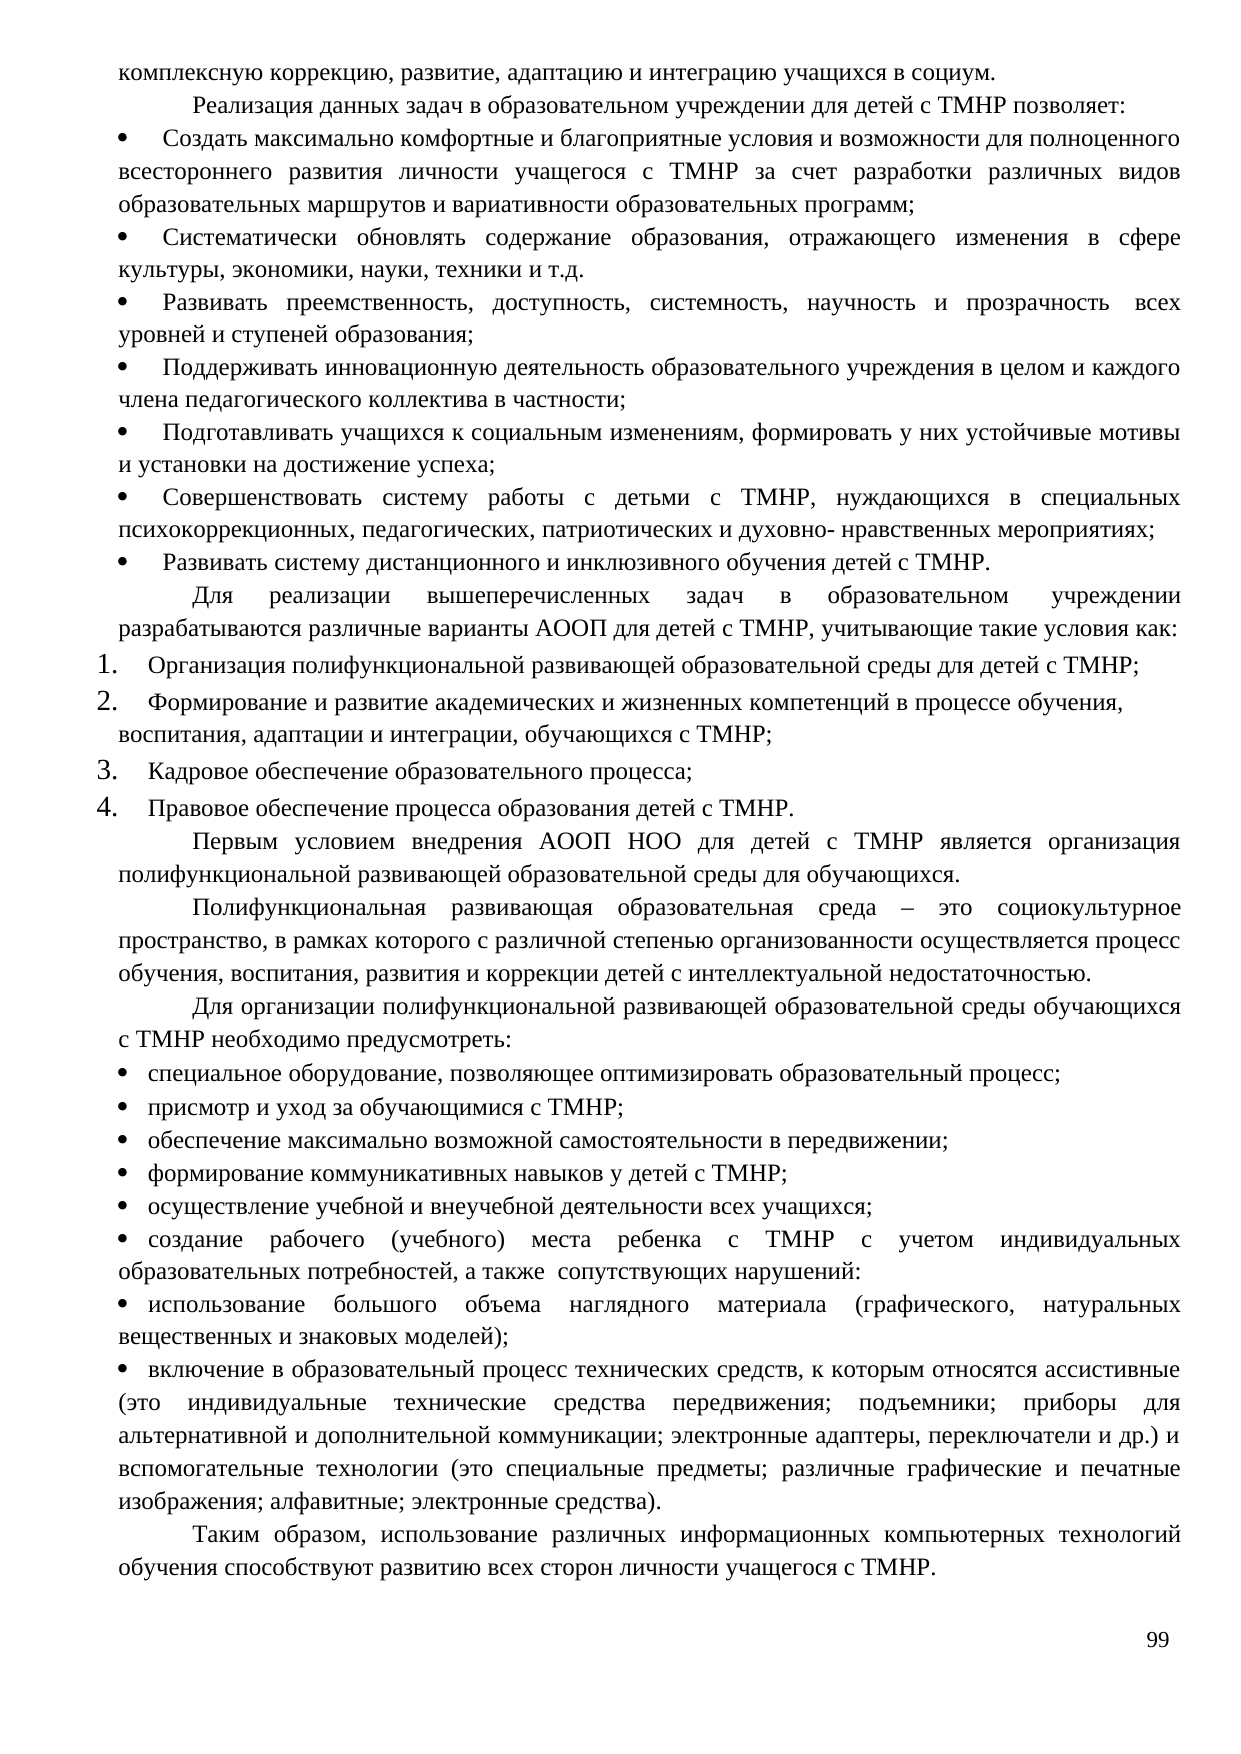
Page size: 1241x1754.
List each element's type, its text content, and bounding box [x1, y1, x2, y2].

list создание рабочего (учебного) места ребенка с ТМНР с учетом индивидуальных образовательных потребностей, а также сопутствующих нарушений: [118, 1224, 1181, 1285]
list Кадровое обеспечение образовательного процесса; [96, 752, 1240, 786]
list Организация полифункциональной развивающей образовательной среды для детей с ТМНР; [96, 646, 1240, 679]
list Формирование и развитие академических и жизненных компетенций в процессе обучения, воспитания, адаптации и интеграции, обучающихся с ТМНР; [96, 683, 1181, 748]
list присмотр и уход за обучающимися с ТМНР; [118, 1092, 1240, 1121]
text Для реализации вышеперечисленных задач в образовательном учреждении разрабатываются различные варианты АООП для детей с ТМНР, учитывающие такие условия как: [118, 580, 1181, 642]
list включение в образовательный процесс технических средств, к которым относятся ассистивные (это индивидуальные технические средства передвижения; подъемники; приборы для альтернативной и дополнительной коммуникации; электронные адаптеры, переключатели и др.) и вспомогательные технологии (это специальные предметы; различные графические и печатные изображения; алфавитные; электронные средства). [118, 1354, 1181, 1515]
list формирование коммуникативных навыков у детей с ТМНР; [118, 1158, 1240, 1187]
list Подготавливать учащихся к социальным изменениям, формировать у них устойчивые мотивы и установки на достижение успеха; [118, 417, 1181, 478]
list Совершенствовать систему работы с детьми с ТМНР, нуждающихся в специальных психокоррекционных, педагогических, патриотических и духовно- нравственных мероприятиях; [118, 482, 1181, 543]
text Первым условием внедрения АООП НОО для детей с ТМНР является организация полифункциональной развивающей образовательной среды для обучающихся. [118, 826, 1181, 888]
list Систематически обновлять содержание образования, отражающего изменения в сфере культуры, экономики, науки, техники и т.д. [118, 222, 1181, 283]
text комплексную коррекцию, развитие, адаптацию и интеграцию учащихся в социум. [118, 57, 1240, 86]
list обеспечение максимально возможной самостоятельности в передвижении; [118, 1125, 1240, 1154]
list Создать максимально комфортные и благоприятные условия и возможности для полноценного всестороннего развития личности учащегося с ТМНР за счет разработки различных видов образовательных маршрутов и вариативности образовательных программ; [118, 123, 1181, 218]
text Реализация данных задач в образовательном учреждении для детей с ТМНР позволяет: [192, 90, 1240, 119]
list Развивать преемственность, доступность, системность, научность и прозрачность всех уровней и ступеней образования; [118, 287, 1181, 348]
text Для организации полифункциональной развивающей образовательной среды обучающихся с ТМНР необходимо предусмотреть: [118, 991, 1182, 1053]
list Правовое обеспечение процесса образования детей с ТМНР. [96, 789, 1240, 823]
list Поддерживать инновационную деятельность образовательного учреждения в целом и каждого члена педагогического коллектива в частности; [118, 352, 1181, 413]
text Таким образом, использование различных информационных компьютерных технологий обучения способствуют развитию всех сторон личности учащегося с ТМНР. [118, 1519, 1181, 1581]
list специальное оборудование, позволяющее оптимизировать образовательный процесс; [118, 1057, 1240, 1088]
list Развивать систему дистанционного и инклюзивного обучения детей с ТМНР. [118, 547, 1240, 576]
text Полифункциональная развивающая образовательная среда – это социокультурное пространство, в рамках которого с различной степенью организованности осуществляется процесс обучения, воспитания, развития и коррекции детей с интеллектуальной недостаточностью. [118, 892, 1181, 987]
list использование большого объема наглядного материала (графического, натуральных вещественных и знаковых моделей); [118, 1289, 1181, 1350]
list осуществление учебной и внеучебной деятельности всех учащихся; [118, 1191, 1240, 1220]
